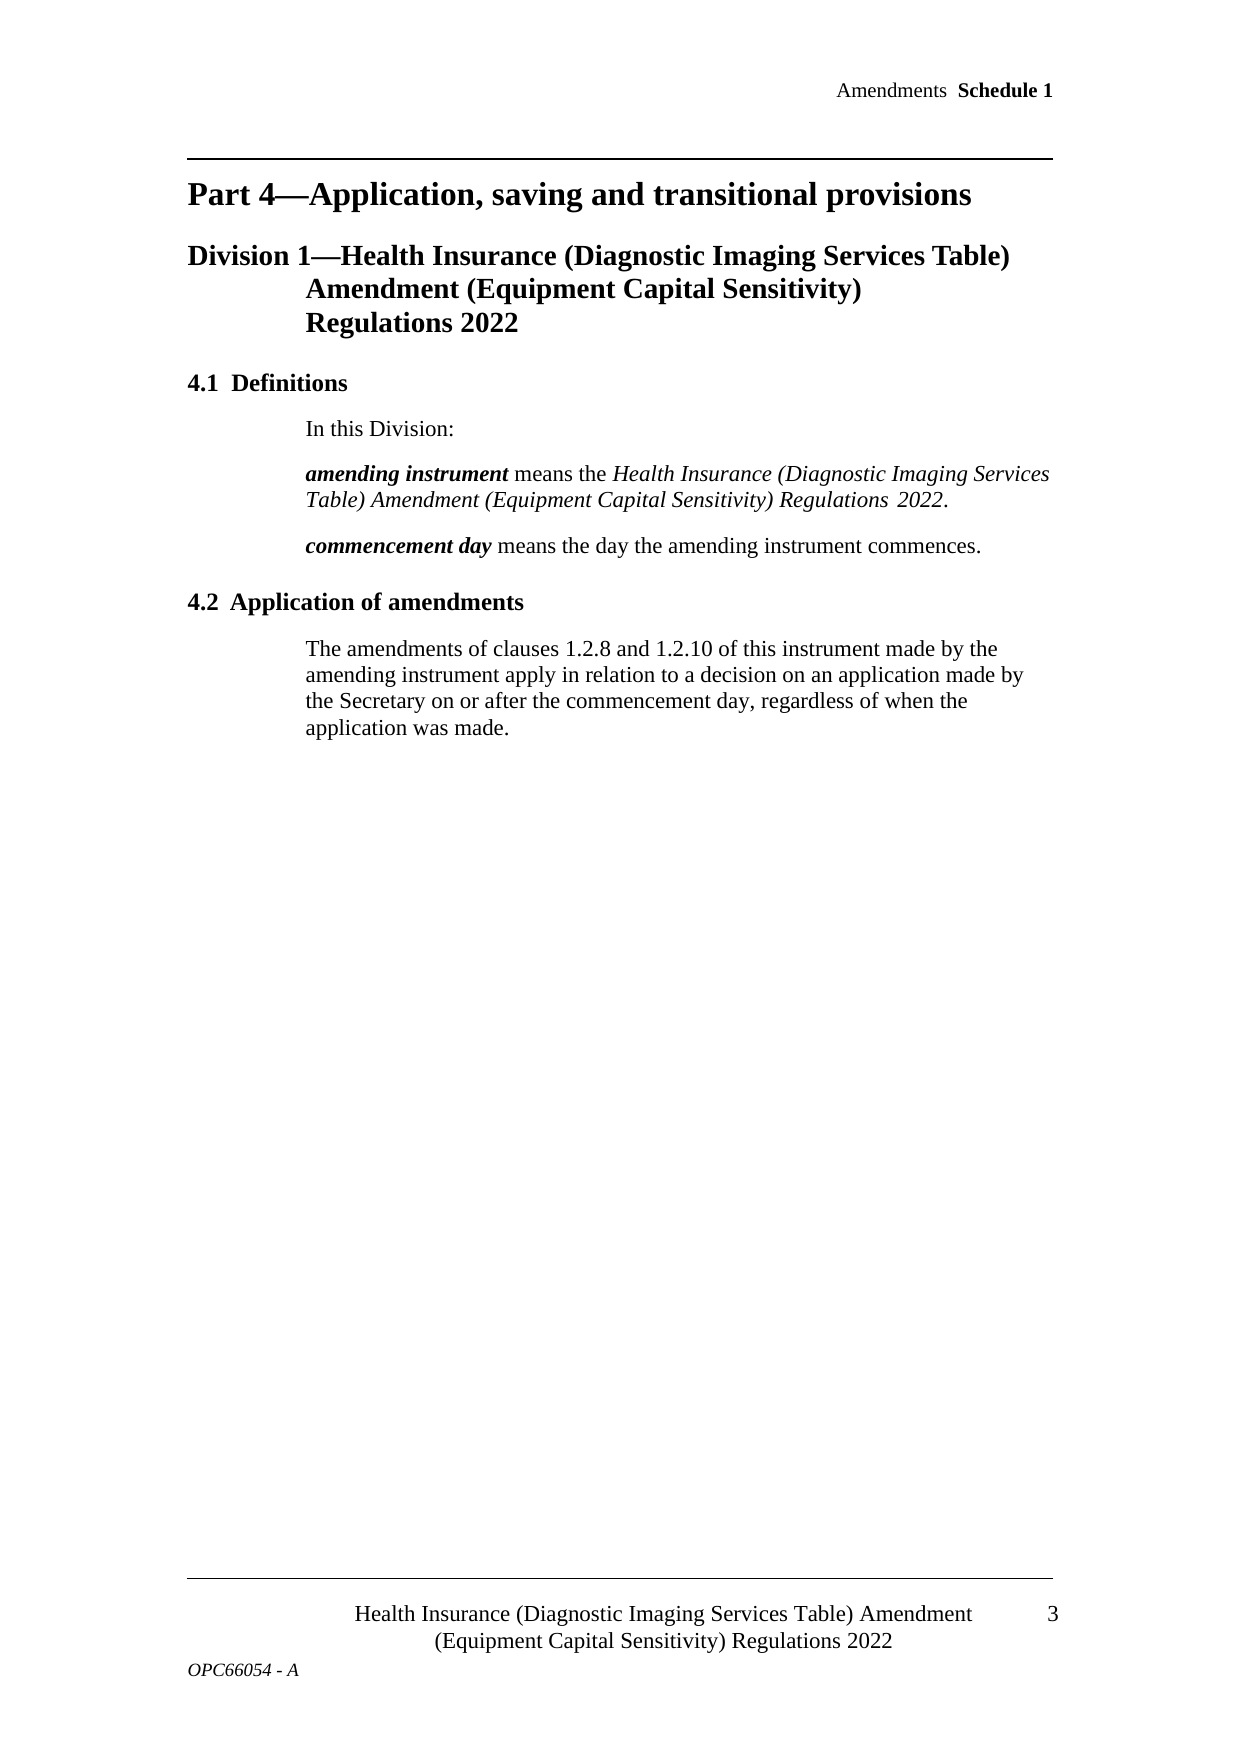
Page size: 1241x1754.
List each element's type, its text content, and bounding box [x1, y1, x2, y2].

text commencement day means the day the amending instrument commences. [305, 532, 1053, 558]
text Division 1—Health Insurance (Diagnostic Imaging Services Table) Amendment (Equipment Capital Sensitivity) Regulations 2022 [187, 238, 1053, 338]
text 4.2 Application of amendments [187, 587, 1053, 616]
text In this Division: [187, 415, 1053, 441]
text The amendments of clauses 1.2.8 and 1.2.10 of this instrument made by the amending instrument apply in relation to a decision on an application made by the Secretary on or after the commencement day, regardless of when the application was made. [187, 635, 1053, 740]
text 4.1 Definitions [187, 368, 1053, 396]
text Part 4—Application, saving and transitional provisions [187, 174, 1053, 213]
text amending instrument means the Health Insurance (Diagnostic Imaging Services Table) Amendment (Equipment Capital Sensitivity) Regulations 2022. [305, 460, 1053, 513]
